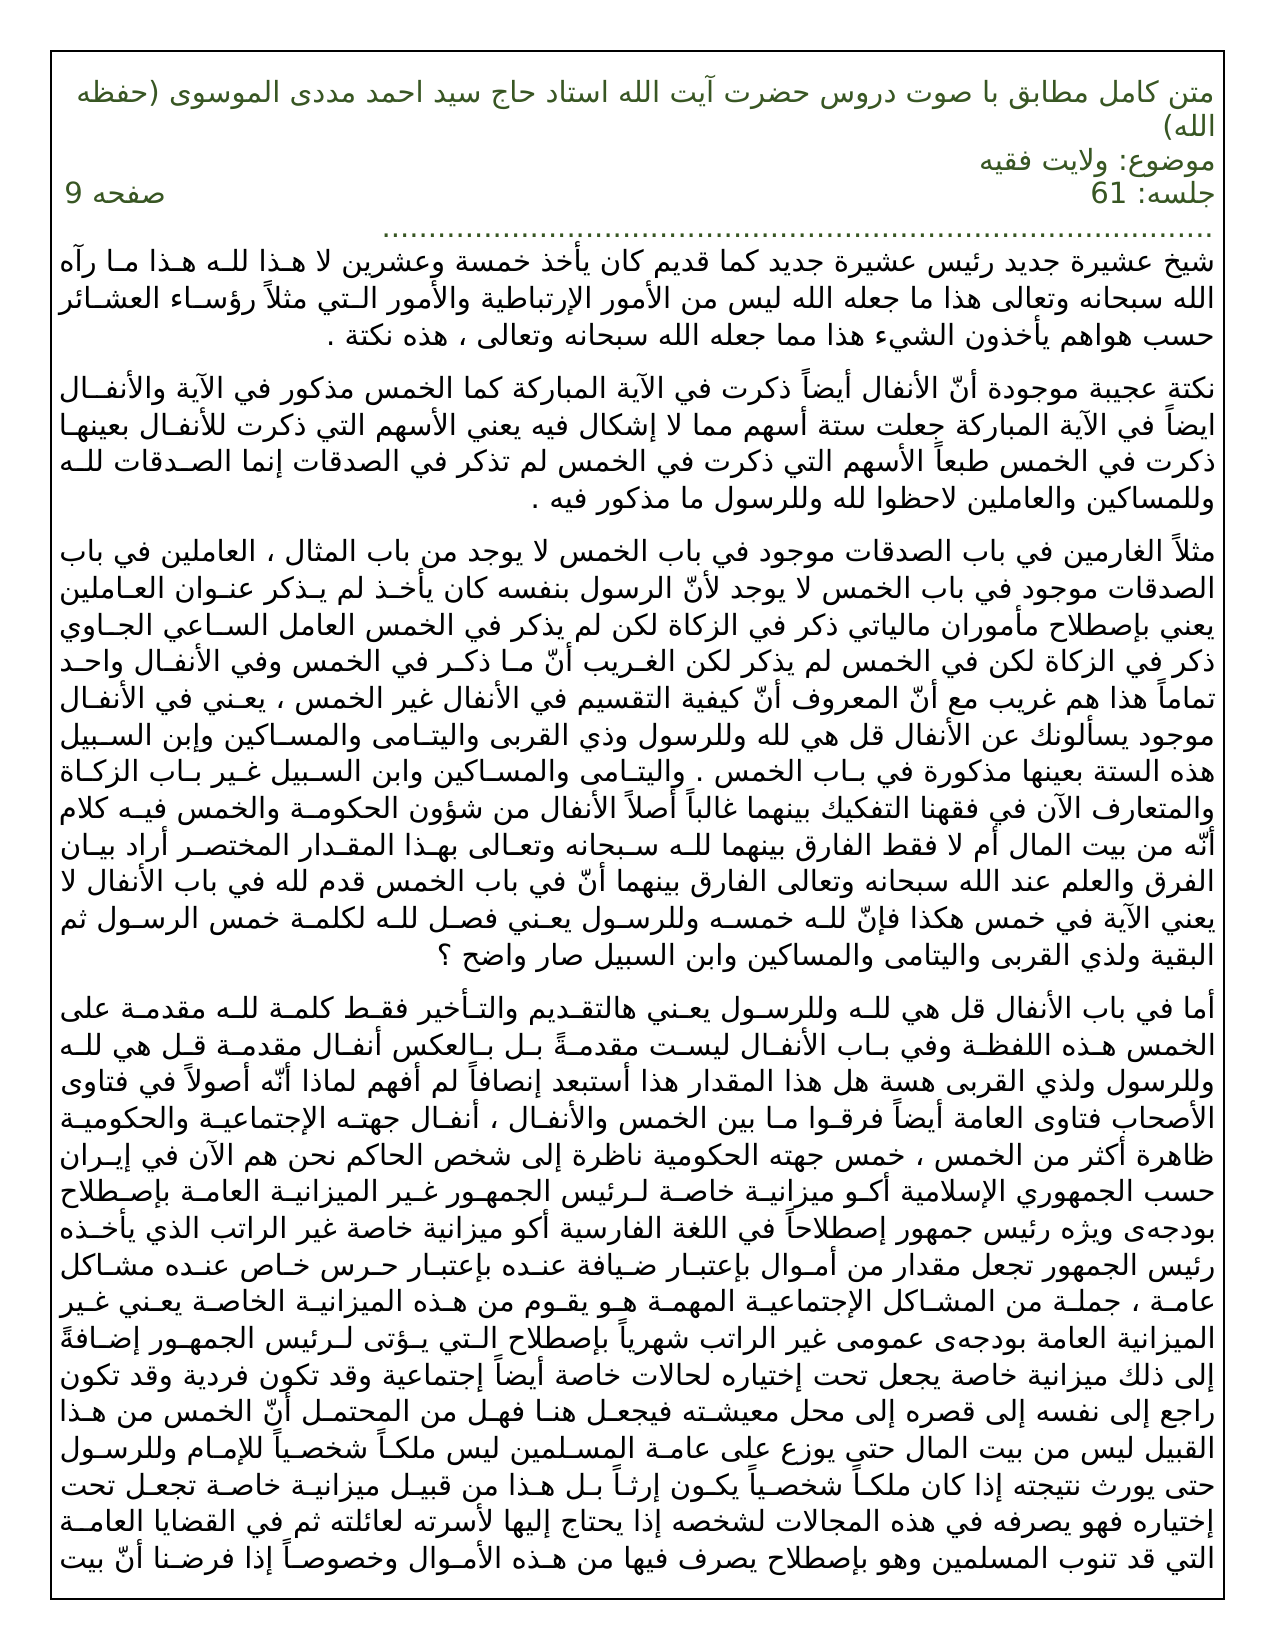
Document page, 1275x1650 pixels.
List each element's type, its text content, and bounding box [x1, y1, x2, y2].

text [59, 991, 1216, 1575]
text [59, 245, 1216, 352]
text مثلاً الغارمين في باب الصدقات موجود في باب الخمس لا يوجد من باب المثال ، العاملين في باب الصدقات موجود في باب الخمس لا يوجد لأنّ الرسول بنفسه كان يأخذ لم يذكر عنوان العاملين يعني بإصطلاح مأموران مالياتي ذكر في الزكاة لكن لم يذكر في الخمس العامل الساعي الجاوي ذكر في الزكاة لكن في الخمس لم يذكر لكن الغريب أنّ ما ذكر في الخمس وفي الأنفال واحد تماماً هذا هم غريب مع أنّ المعروف أنّ كيفية التقسيم في الأنفال غير الخمس ، يعني في الأنفال موجود يسألونك عن الأنفال قل هي لله وللرسول وذي القربى واليتامى والمساكين وإبن السبيل هذه الستة بعينها مذكورة في باب الخمس . واليتامى والمساكين وابن السبيل غير باب الزكاة والمتعارف الآن في فقهنا التفكيك بينهما غالباً أصلاً الأنفال من شؤون الحكومة والخمس فيه كلام أنّه من بيت المال أم لا فقط الفارق بينهما لله سبحانه وتعالى بهذا المقدار المختصر أراد بيان الفرق والعلم عند الله سبحانه وتعالى الفارق بينهما أنّ في باب الخمس قدم لله في باب الأنفال لا يعني الآية في خمس هكذا فإنّ لله خمسه وللرسول يعني فصل لله لكلمة خمس الرسول ثم البقية ولذي القربى واليتامى والمساكين وابن السبيل صار واضح ؟ [59, 535, 1216, 972]
text نكتة عجيبة موجودة أنّ الأنفال أيضاً ذكرت في الآية المباركة كما الخمس مذكور في الآية والأنفال ايضاً في الآية المباركة جعلت ستة أسهم مما لا إشكال فيه يعني الأسهم التي ذكرت للأنفال بعينها ذكرت في الخمس طبعاً الأسهم التي ذكرت في الخمس لم تذكر في الصدقات إنما الصدقات لله وللمساكين والعاملين لاحظوا لله وللرسول ما مذكور فيه . [59, 371, 1216, 515]
